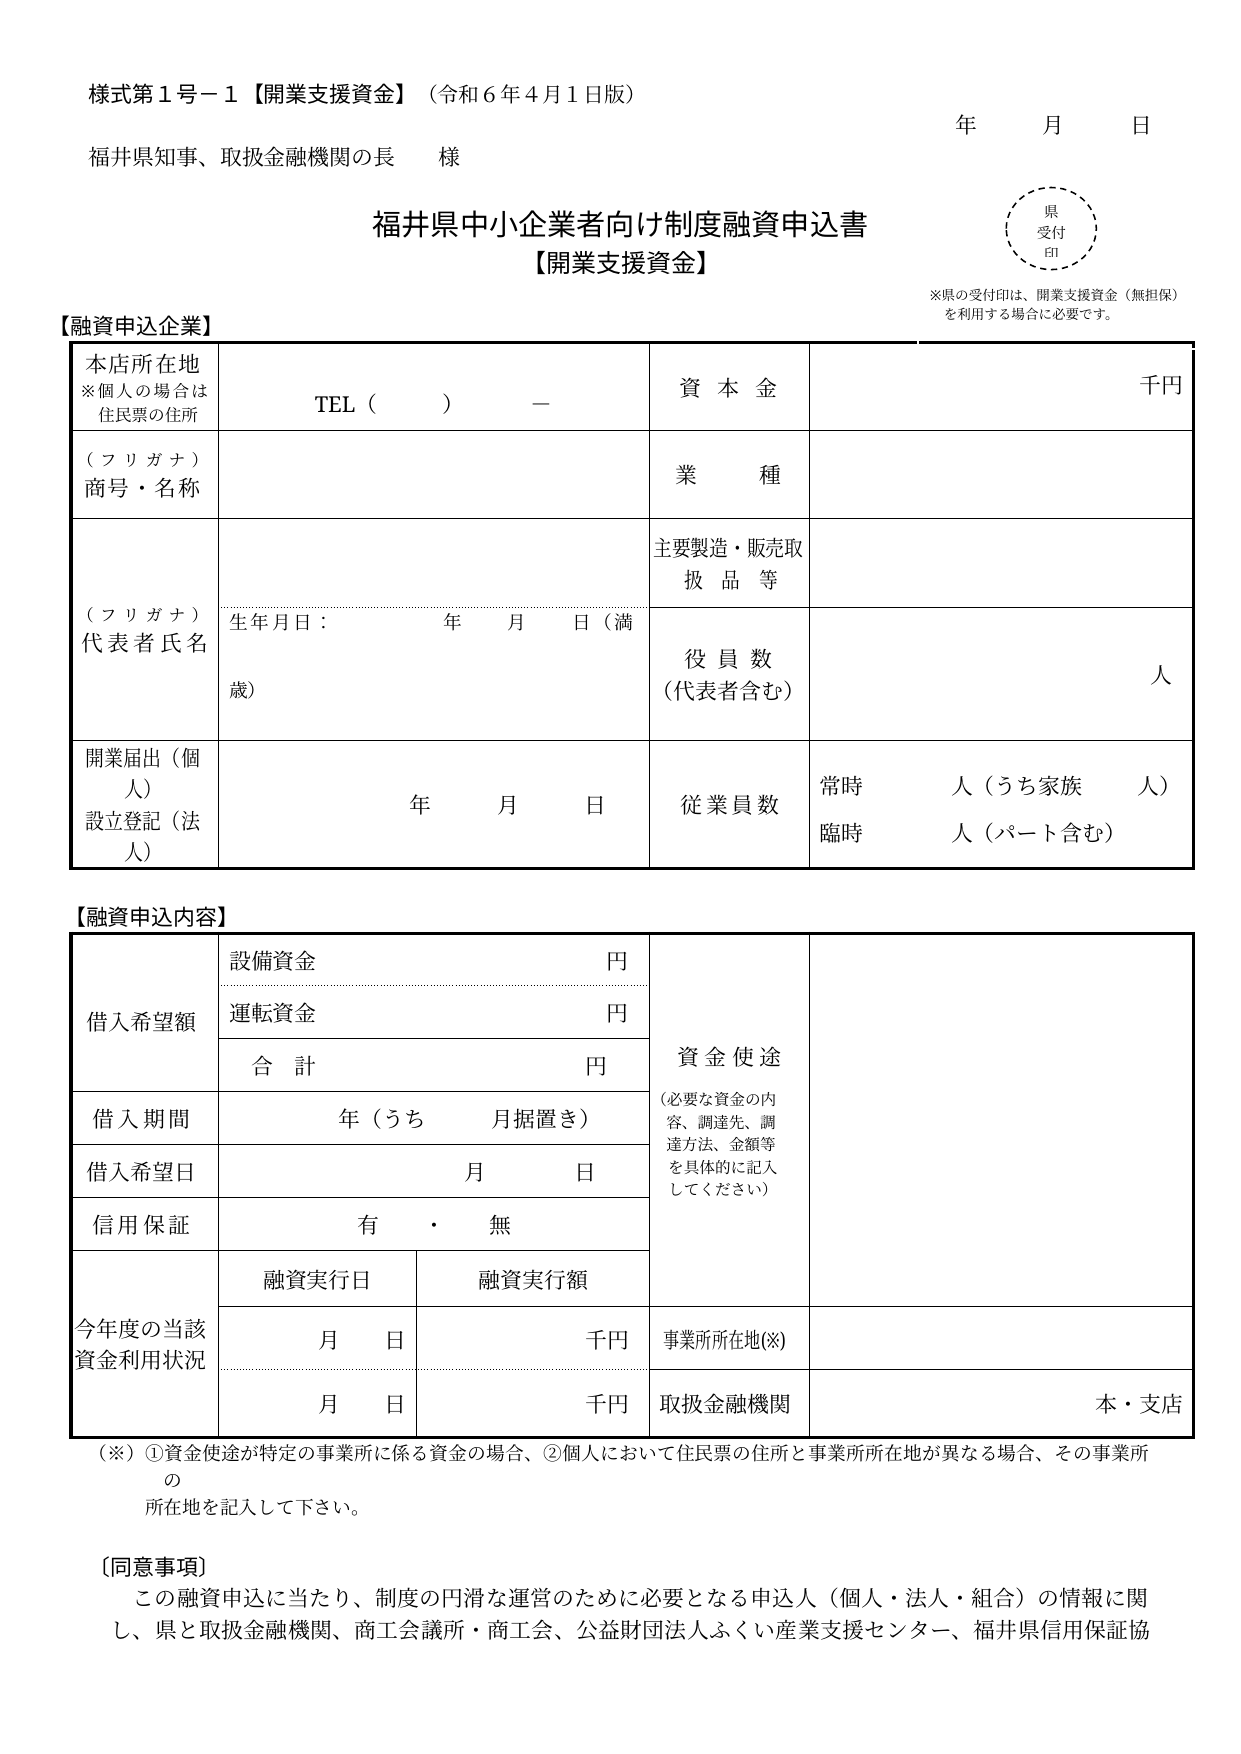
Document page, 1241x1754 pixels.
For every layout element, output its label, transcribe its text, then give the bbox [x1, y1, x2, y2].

table_cell [810, 519, 1192, 607]
table_cell 役員数 （代表者含む） [650, 608, 809, 740]
table_cell 事業所所在地(※) [650, 1307, 809, 1369]
table_header 千円 [810, 344, 1192, 430]
text 福井県中小企業者向け制度融資申込書 [89, 201, 1017, 243]
table_cell 従業員数 [650, 741, 809, 867]
table_cell 融資実行日 [219, 1251, 416, 1306]
table_cell 信用保証 [73, 1198, 218, 1250]
text 【融資申込企業】 [34, 309, 917, 341]
text 福井県知事、取扱金融機関の長 様 [89, 140, 1152, 171]
text 【開業支援資金】 [74, 243, 1152, 279]
table_cell 開業届出（個人） 設立登記（法人） [73, 741, 218, 867]
table_header TEL（ ） － [219, 344, 649, 430]
text 様式第１号－１【開業支援資金】（令和６年４月１日版） [89, 77, 1152, 108]
table_cell 融資実行額 [417, 1251, 649, 1306]
table_cell 月 日 [219, 1307, 416, 1369]
table_cell 月 日 [219, 1369, 416, 1436]
text （※）①資金使途が特定の事業所に係る資金の場合、②個人において住民票の住所と事業所所在地が異なる場合、その事業所の [89, 1439, 1152, 1493]
table_cell 有 ・ 無 [219, 1198, 649, 1250]
table_cell 合 計 円 [219, 1039, 649, 1091]
text 〔同意事項〕 [89, 1550, 1152, 1582]
table_cell 今年度の当該 資金利用状況 [73, 1251, 218, 1436]
table_cell 月 日 [219, 1145, 649, 1197]
table_cell 千円 [417, 1307, 649, 1369]
table_cell 【融資申込内容】 [71, 870, 1193, 932]
text 年 月 日 [89, 108, 1152, 140]
table_cell [810, 935, 1192, 1306]
table_cell 取扱金融機関 [650, 1370, 809, 1436]
table_cell 常時 人（うち家族 人） 臨時 人（パート含む） [810, 741, 1192, 867]
table_header 本店所在地 ※個人の場合は住民票の住所 [73, 344, 218, 430]
table_cell [810, 1307, 1192, 1369]
table_cell （フリガナ） 代表者氏名 [73, 519, 218, 740]
table_cell 業 種 [650, 431, 809, 518]
table_cell 年 月 日 [219, 741, 649, 867]
table_cell 千円 [417, 1369, 649, 1436]
table_cell 借入希望日 [73, 1145, 218, 1197]
table_cell 人 [810, 608, 1192, 740]
table_cell 運転資金 円 [219, 985, 649, 1038]
table_cell （フリガナ） 商号・名称 [73, 431, 218, 518]
text 【融資申込企業】 [919, 309, 1152, 341]
table_header 資本金 [650, 344, 809, 430]
text 福井県中小企業者向け制度融資申込書 [1086, 201, 1152, 243]
table_cell 資 金 使 途 （必要な資金の内 容、調達先、調 達方法、金額等 を具体的に記入 してください） [650, 935, 809, 1306]
table_cell [219, 519, 649, 607]
table_cell 生年月日： 年 月 日（満 歳） [219, 607, 649, 740]
table_cell 借入希望額 [73, 935, 218, 1091]
text この融資申込に当たり、制度の円滑な運営のために必要となる申込人（個人・法人・組合）の情報に関し、県と取扱金融機関、商工会議所・商工会、公益財団法人ふくい産業支援センター、福井県信用保証協会間での提供および授受行為について、予め同意します。 [111, 1582, 1152, 1644]
table_cell 年（うち 月据置き） [219, 1092, 649, 1144]
table_cell 借入期間 [73, 1092, 218, 1144]
table_cell 本・支店 [810, 1370, 1192, 1436]
table_cell 主要製造・販売取 扱 品 等 [650, 519, 809, 607]
text 所在地を記入して下さい。 [89, 1493, 1152, 1520]
table_cell [810, 431, 1192, 518]
table_cell [219, 431, 649, 518]
table_cell 設備資金 円 [219, 935, 649, 985]
